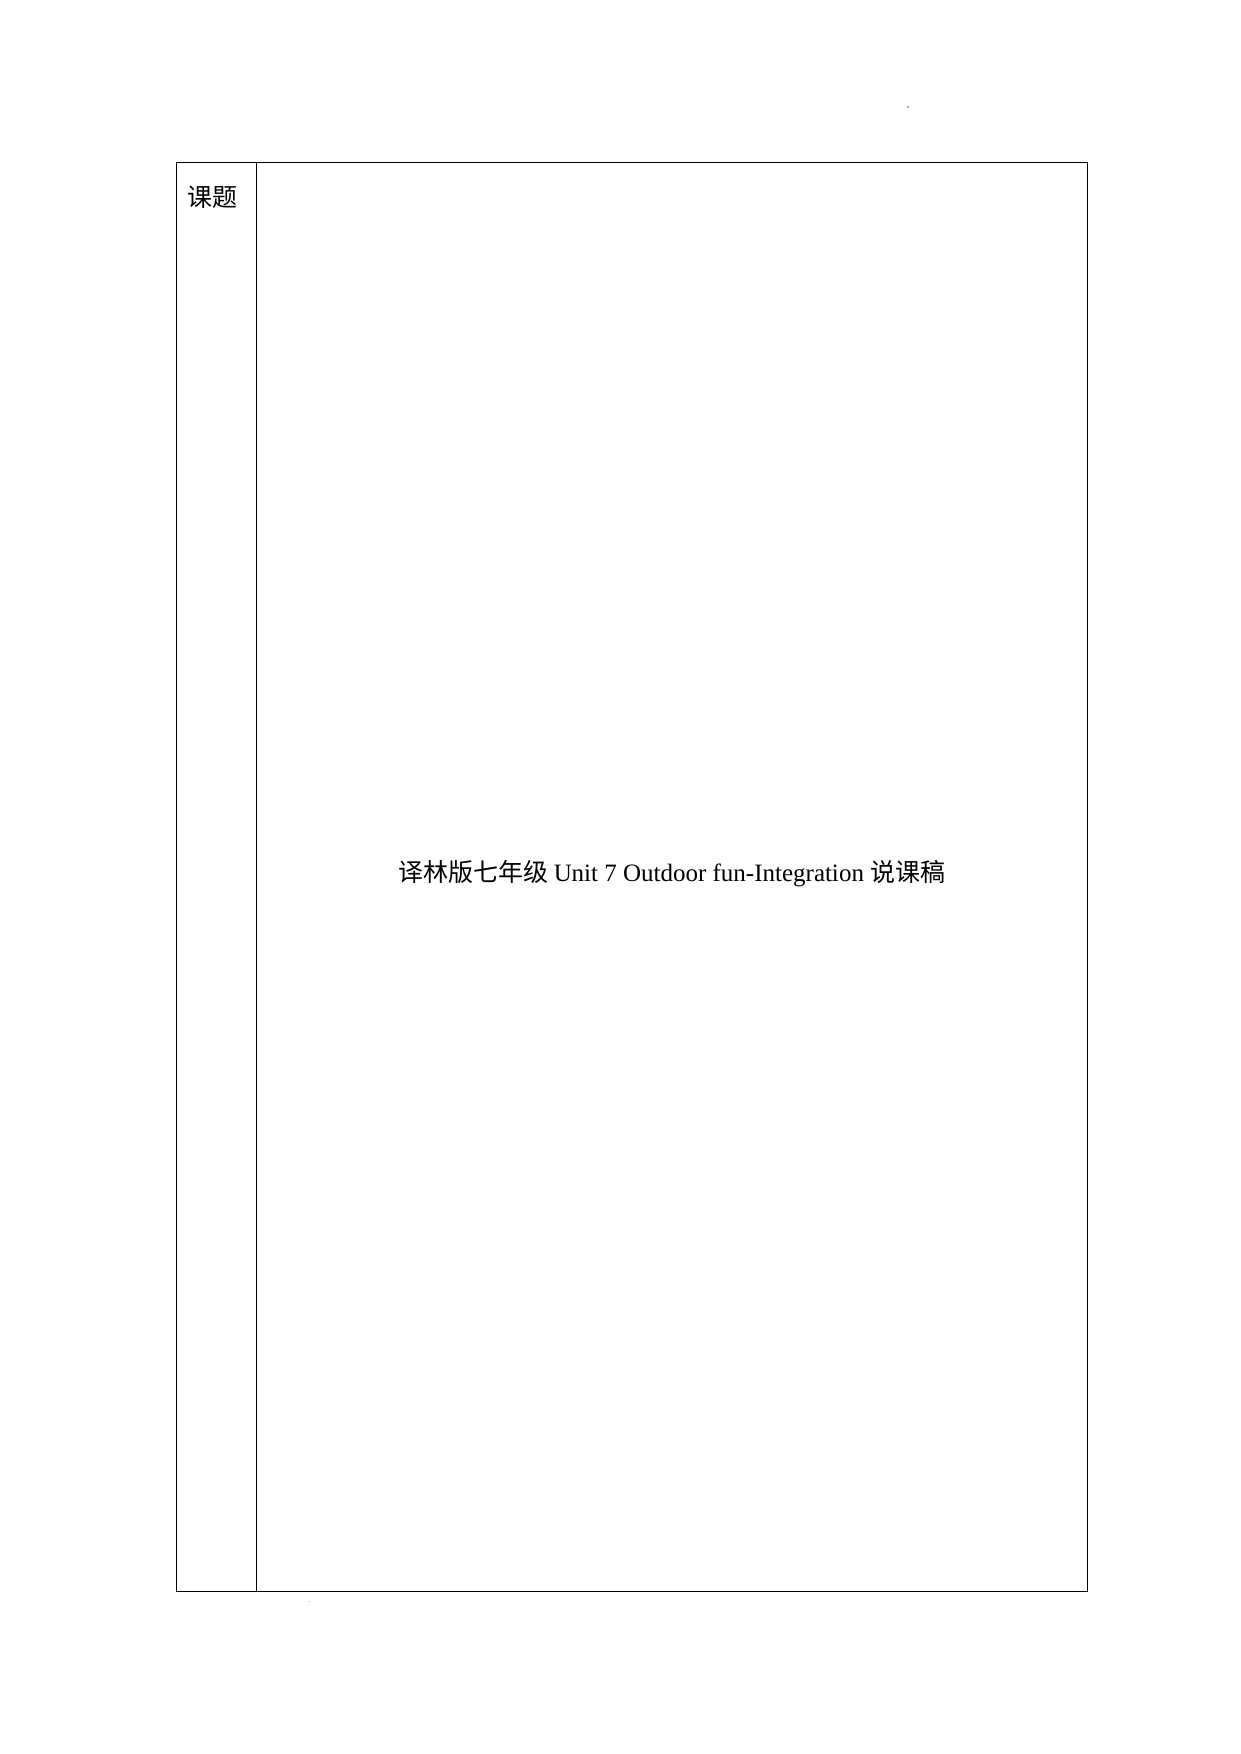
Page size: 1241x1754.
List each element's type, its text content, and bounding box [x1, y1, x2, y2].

table_header 译林版七年级Unit 7 Outdoor fun-Integration 说课稿 [257, 163, 1087, 1591]
table_header 课题 [177, 163, 256, 1591]
